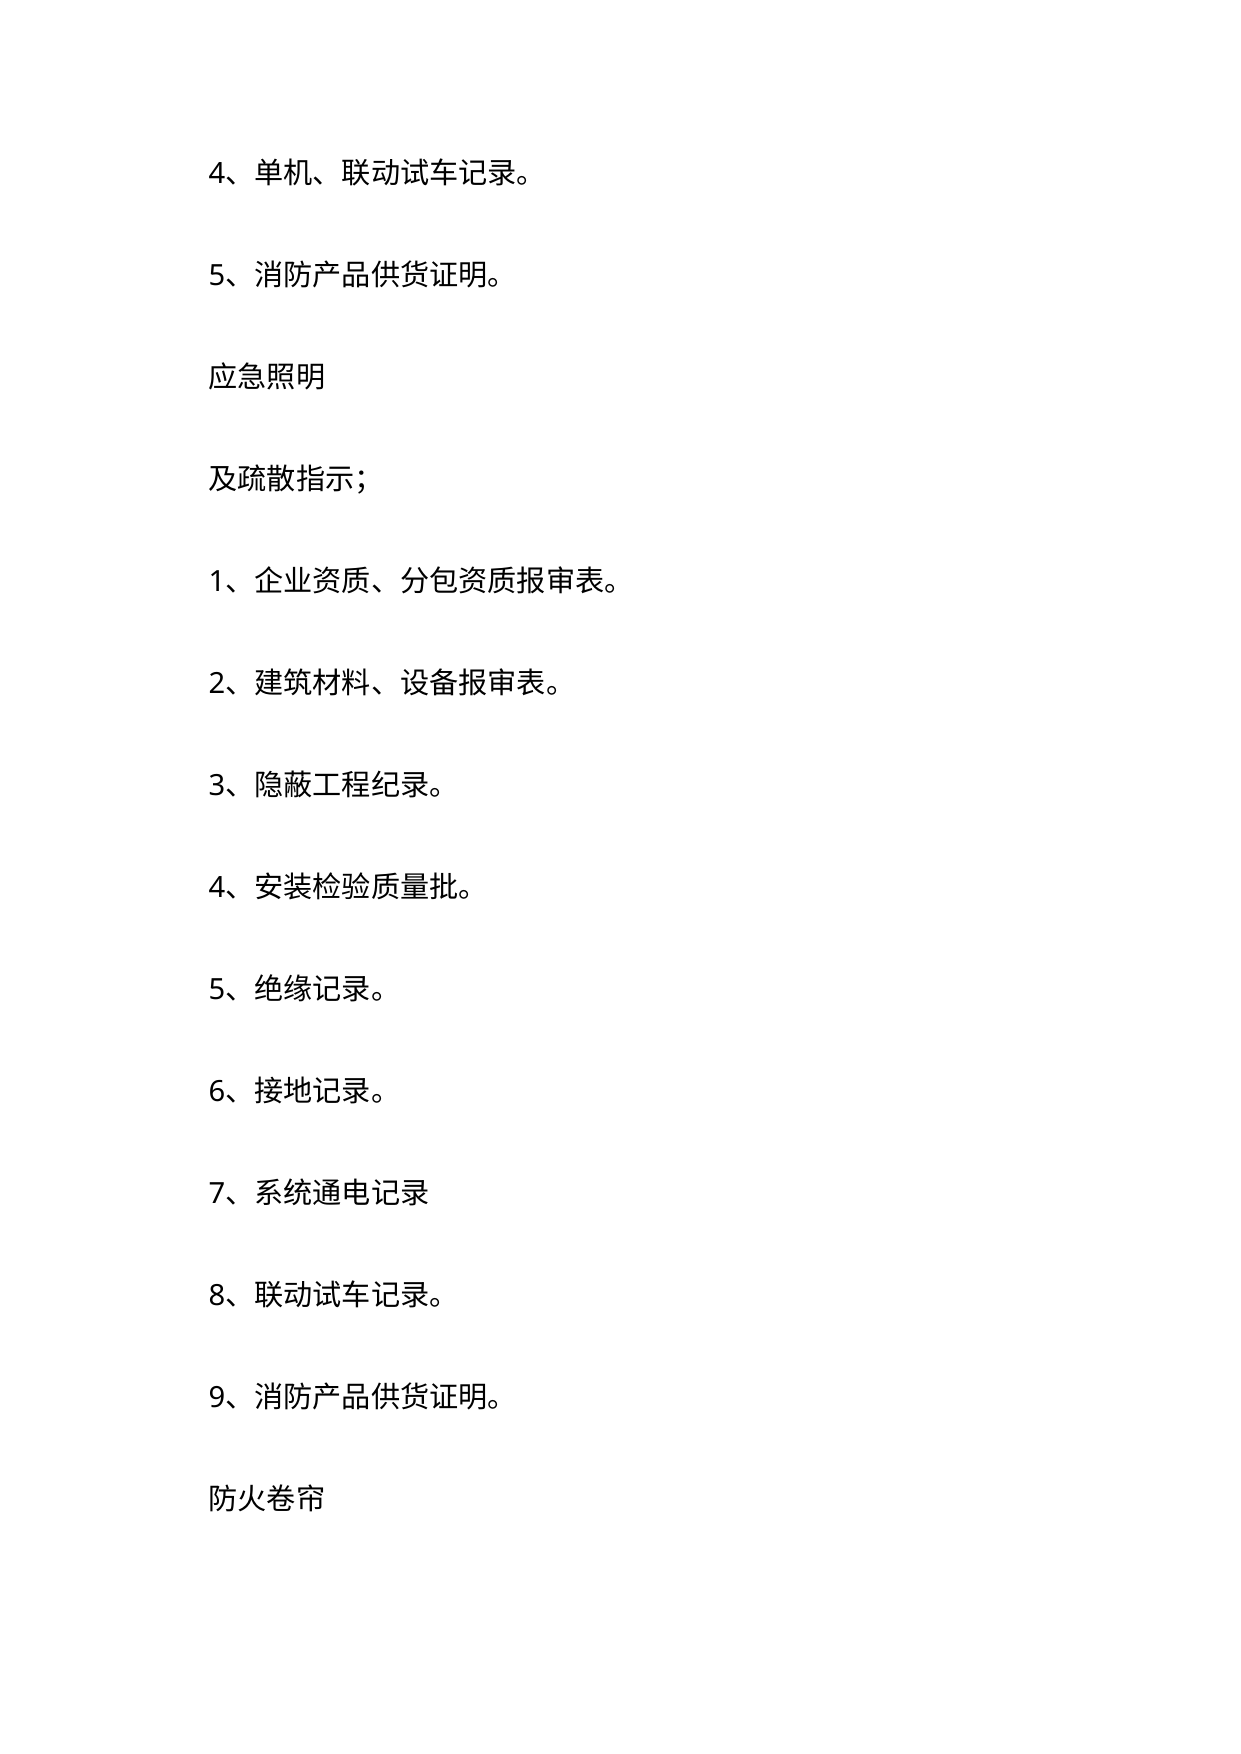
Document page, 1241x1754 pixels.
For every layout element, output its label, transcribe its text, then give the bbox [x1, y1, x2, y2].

text 7、系统通电记录 [150, 1169, 1090, 1212]
text 9、消防产品供货证明。 [150, 1373, 1090, 1416]
text 6、接地记录。 [150, 1067, 1090, 1110]
text 1、企业资质、分包资质报审表。 [150, 557, 1090, 600]
text 及疏散指示； [150, 456, 1090, 498]
text 3、隐蔽工程纪录。 [150, 761, 1090, 804]
text 4、安装检验质量批。 [150, 863, 1090, 906]
text 8、联动试车记录。 [150, 1271, 1090, 1314]
text 防火卷帘 [150, 1475, 1090, 1518]
text 应急照明 [150, 354, 1090, 396]
text 5、绝缘记录。 [150, 965, 1090, 1008]
text 5、消防产品供货证明。 [150, 252, 1090, 294]
text 2、建筑材料、设备报审表。 [150, 659, 1090, 702]
text 4、单机、联动试车记录。 [150, 150, 1090, 192]
